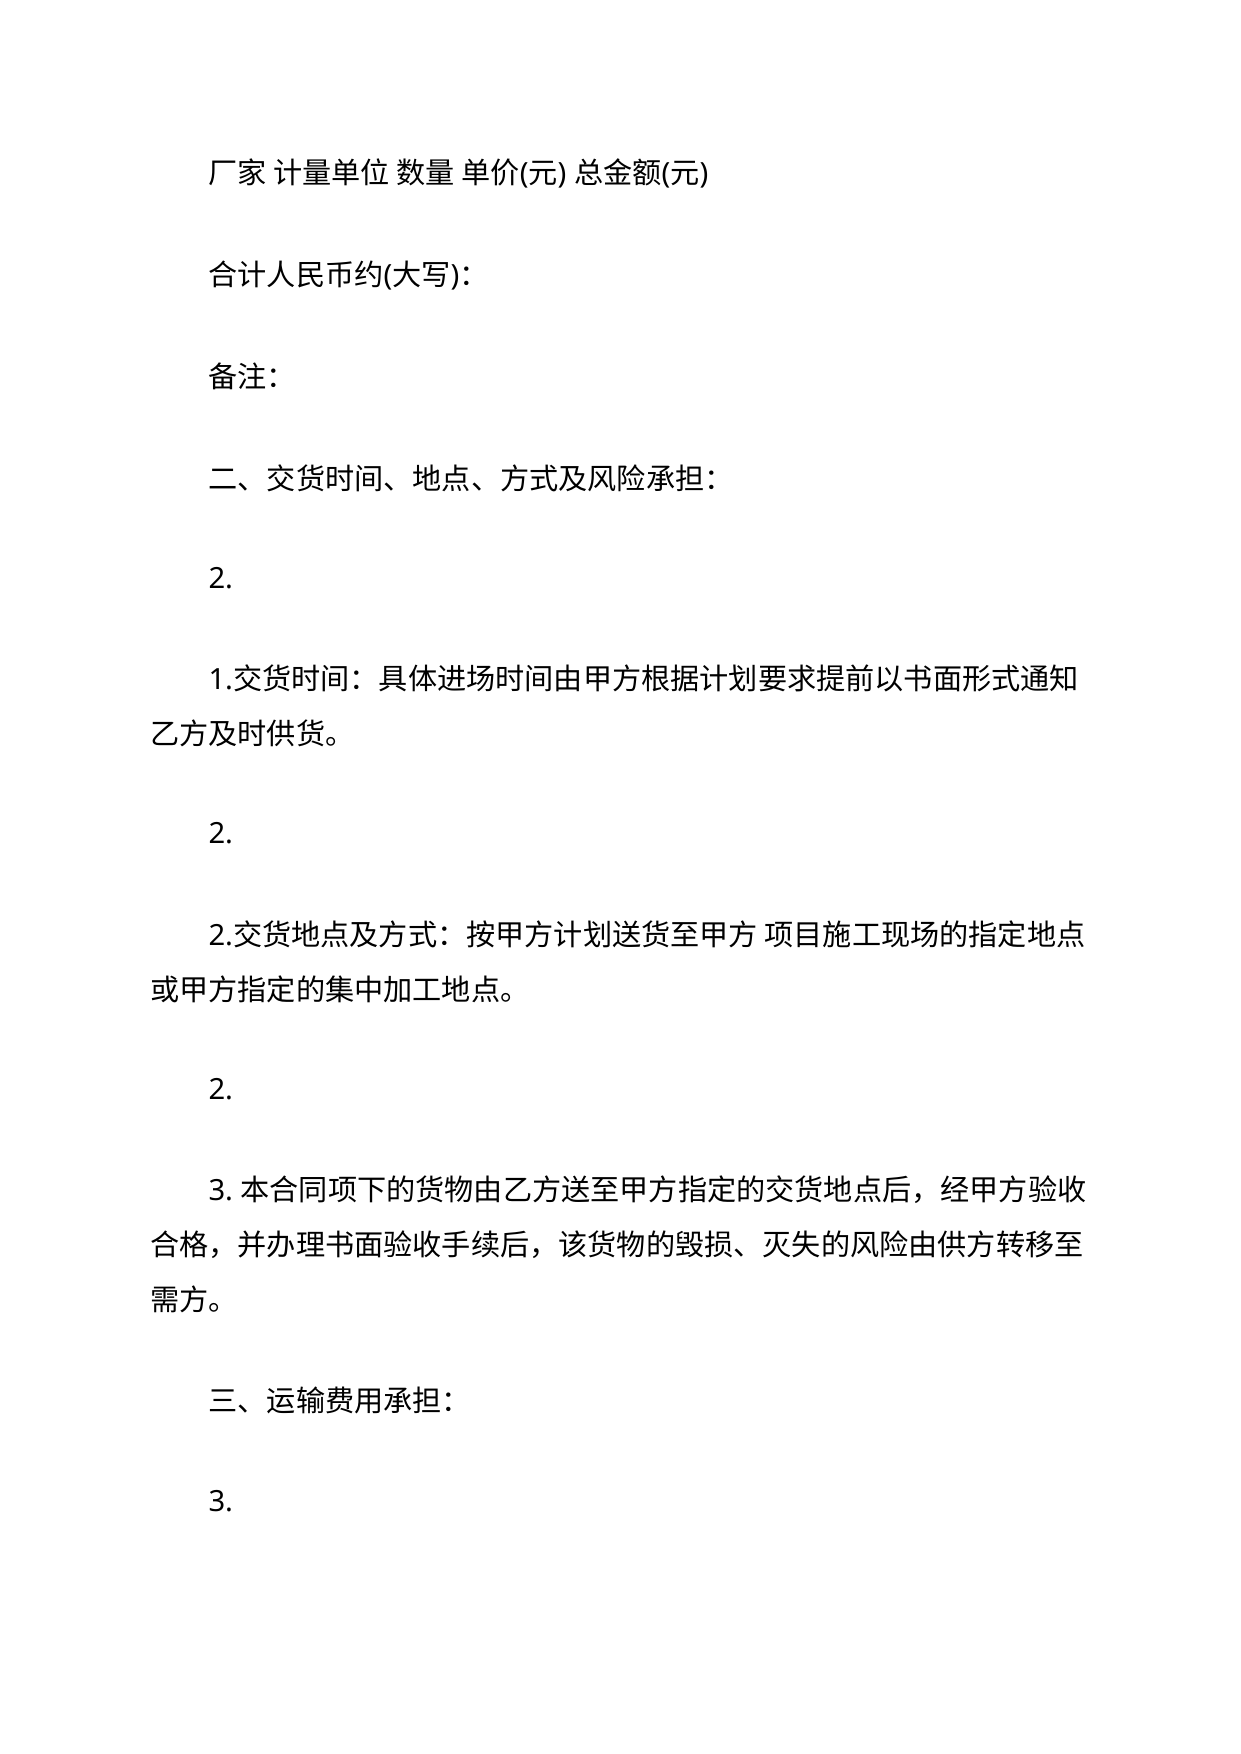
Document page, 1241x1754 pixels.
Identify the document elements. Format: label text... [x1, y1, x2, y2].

text 三、运输费用承担： [150, 1378, 1090, 1420]
text 厂家 计量单位 数量 单价(元) 总金额(元) [150, 150, 1090, 192]
text 合计人民币约(大写)： [150, 252, 1090, 294]
text 二、交货时间、地点、方式及风险承担： [150, 456, 1090, 498]
text 3. [150, 1480, 1090, 1519]
text 2. [150, 1068, 1090, 1108]
text 备注： [150, 354, 1090, 396]
text 3. 本合同项下的货物由乙方送至甲方指定的交货地点后，经甲方验收合格，并办理书面验收手续后，该货物的毁损、灭失的风险由供方转移至需方。 [150, 1166, 1090, 1318]
text 2. [150, 813, 1090, 852]
text 1.交货时间：具体进场时间由甲方根据计划要求提前以书面形式通知乙方及时供货。 [150, 656, 1090, 753]
text 2. [150, 557, 1090, 597]
text 2.交货地点及方式：按甲方计划送货至甲方 项目施工现场的指定地点或甲方指定的集中加工地点。 [150, 911, 1090, 1008]
